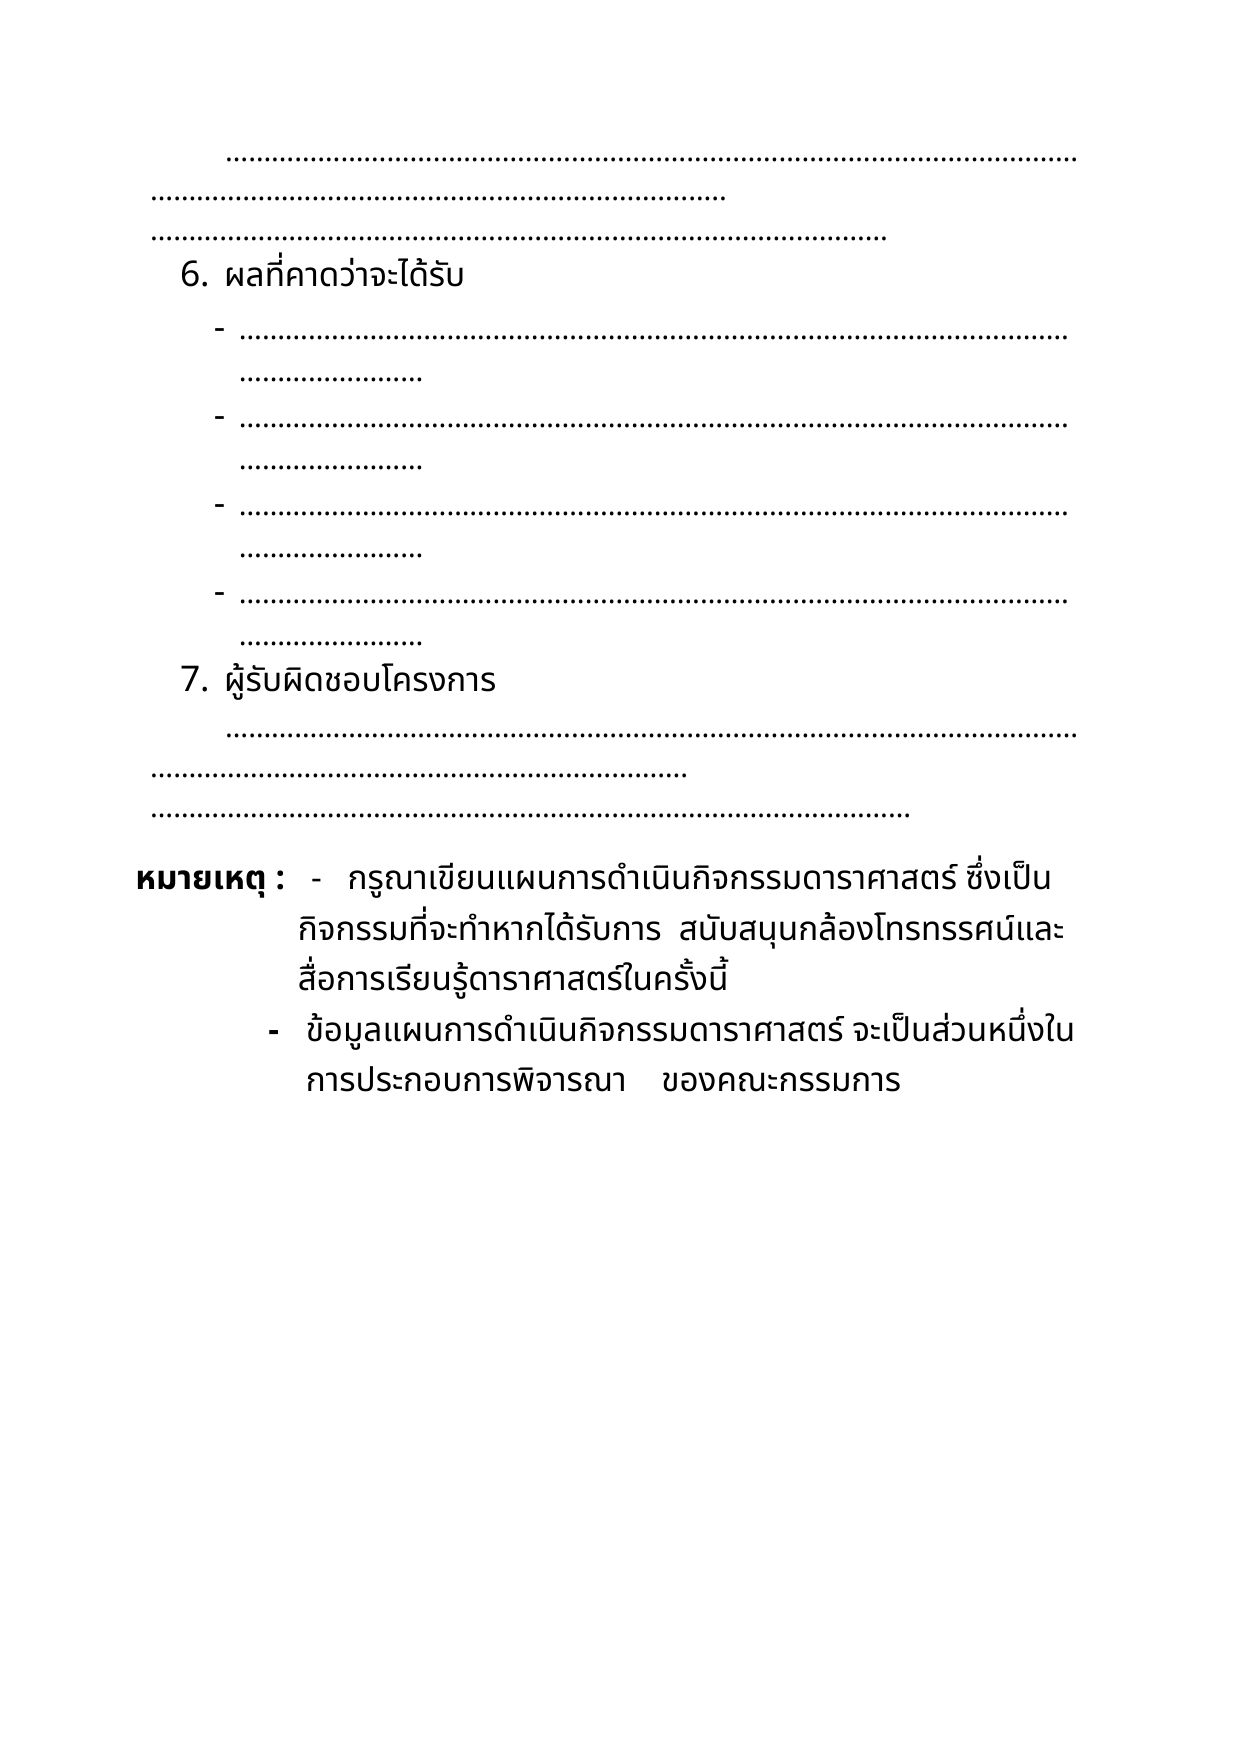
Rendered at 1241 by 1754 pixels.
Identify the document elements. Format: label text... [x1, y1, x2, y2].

list …………………………………………………………………………………………………………………… [214, 478, 1090, 566]
list ผลที่คาดว่าจะได้รับ [180, 249, 1090, 302]
text ……………………………………………………………………………………………………………………………………………………………….……………………………………………………………………………………… [150, 706, 1090, 826]
list ข้อมูลแผนการดำเนินกิจกรรมดาราศาสตร์ จะเป็นส่วนหนึ่งในการประกอบการพิจารณา ของคณะกรรมการ [268, 1005, 1090, 1106]
list …………………………………………………………………………………………………………………… [214, 390, 1090, 478]
list …………………………………………………………………………………………………………………… [214, 302, 1090, 390]
text หมายเหตุ : - กรูณาเขียนแผนการดำเนินกิจกรรมดาราศาสตร์ ซึ่งเป็นกิจกรรมที่จะทำหากได้รับการ สนับสนุนกล้องโทรทรรศน์และสื่อการเรียนรู้ดาราศาสตร์ในครั้งนี้ [135, 854, 1090, 1005]
text ……………………………………………………………………………………………………………………………………………………………….…..…………………………………………………………………………………… [150, 130, 1090, 249]
list …………………………………………………………………………………………………………………… [214, 566, 1090, 653]
list ผู้รับผิดชอบโครงการ [180, 653, 1090, 706]
